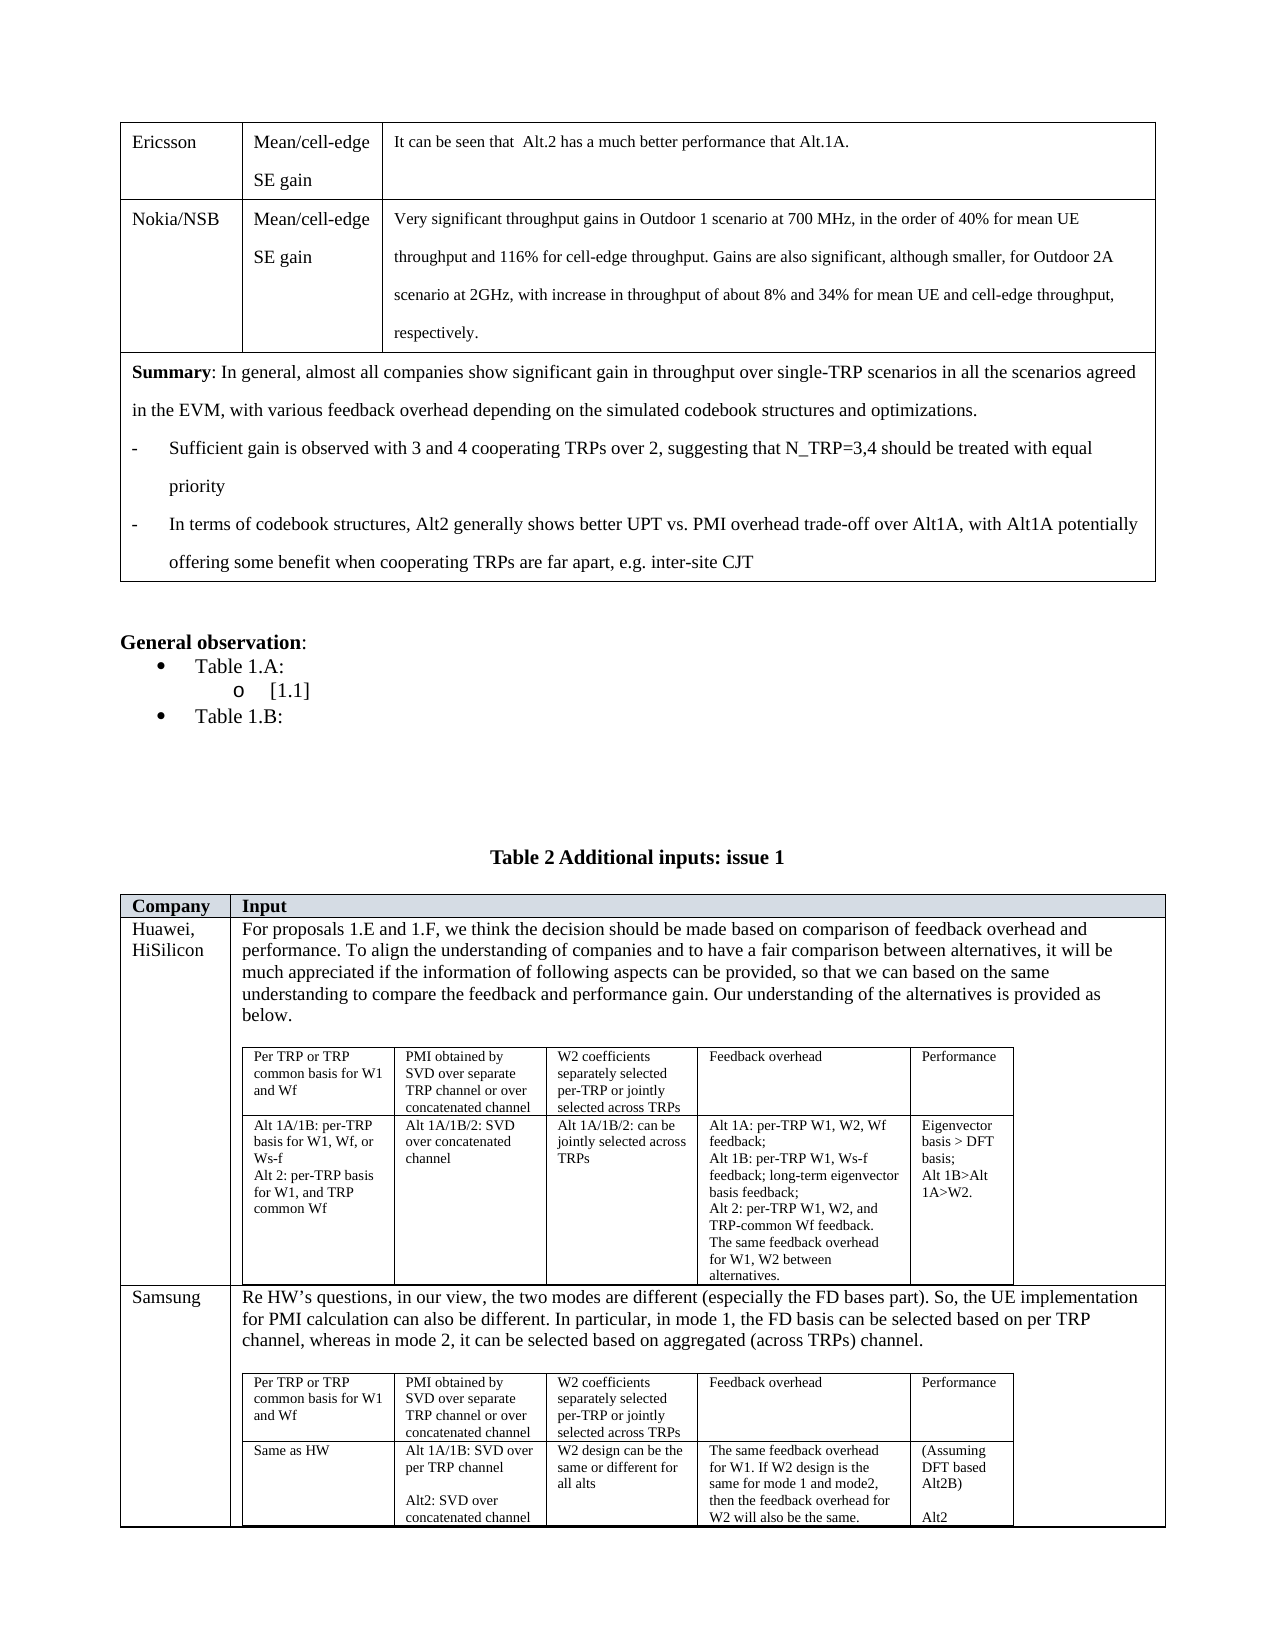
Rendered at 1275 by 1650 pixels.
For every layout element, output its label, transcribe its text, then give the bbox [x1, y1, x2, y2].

table_header Company [121, 895, 230, 917]
table_cell For proposals 1.E and 1.F, we think the decision should be made based on comparison of feedback overhead and performance. To align the understanding of companies and to have a fair comparison between alternatives, it will be much appreciated if the information of following aspects can be provided, so that we can based on the same understanding to compare the feedback and performance gain. Our understanding of the alternatives is provided as below. [231, 918, 1165, 1285]
table_cell Summary: In general, almost all companies show significant gain in throughput over single-TRP scenarios in all the scenarios agreed in the EVM, with various feedback overhead depending on the simulated codebook structures and optimizations. Sufficient gain is observed with 3 and 4 cooperating TRPs over 2, suggesting that N_TRP=3,4 should be treated with equal priority In terms of codebook structures, Alt2 generally shows better UPT vs. PMI overhead trade-off over Alt1A, with Alt1A potentially offering some benefit when cooperating TRPs are far apart, e.g. inter-site CJT [121, 353, 1155, 581]
list Table 1.A: [157, 654, 1155, 678]
table_cell It can be seen that Alt.2 has a much better performance that Alt.1A. [383, 123, 1155, 199]
table_cell Huawei, HiSilicon [121, 918, 230, 1285]
text General observation: [120, 630, 1155, 654]
table_cell Nokia/NSB [121, 200, 242, 352]
table_header Input [231, 895, 1165, 917]
table_cell Mean/cell-edge SE gain [243, 200, 382, 352]
text Table 2 Additional inputs: issue 1 [120, 838, 1155, 876]
list [1.1] [232, 678, 1155, 704]
table_cell Samsung [121, 1286, 230, 1526]
table_cell Ericsson [121, 123, 242, 199]
table_cell Very significant throughput gains in Outdoor 1 scenario at 700 MHz, in the order of 40% for mean UE throughput and 116% for cell-edge throughput. Gains are also significant, although smaller, for Outdoor 2A scenario at 2GHz, with increase in throughput of about 8% and 34% for mean UE and cell-edge throughput, respectively. [383, 200, 1155, 352]
list Table 1.B: [157, 704, 1155, 728]
table_cell Mean/cell-edge SE gain [243, 123, 382, 199]
